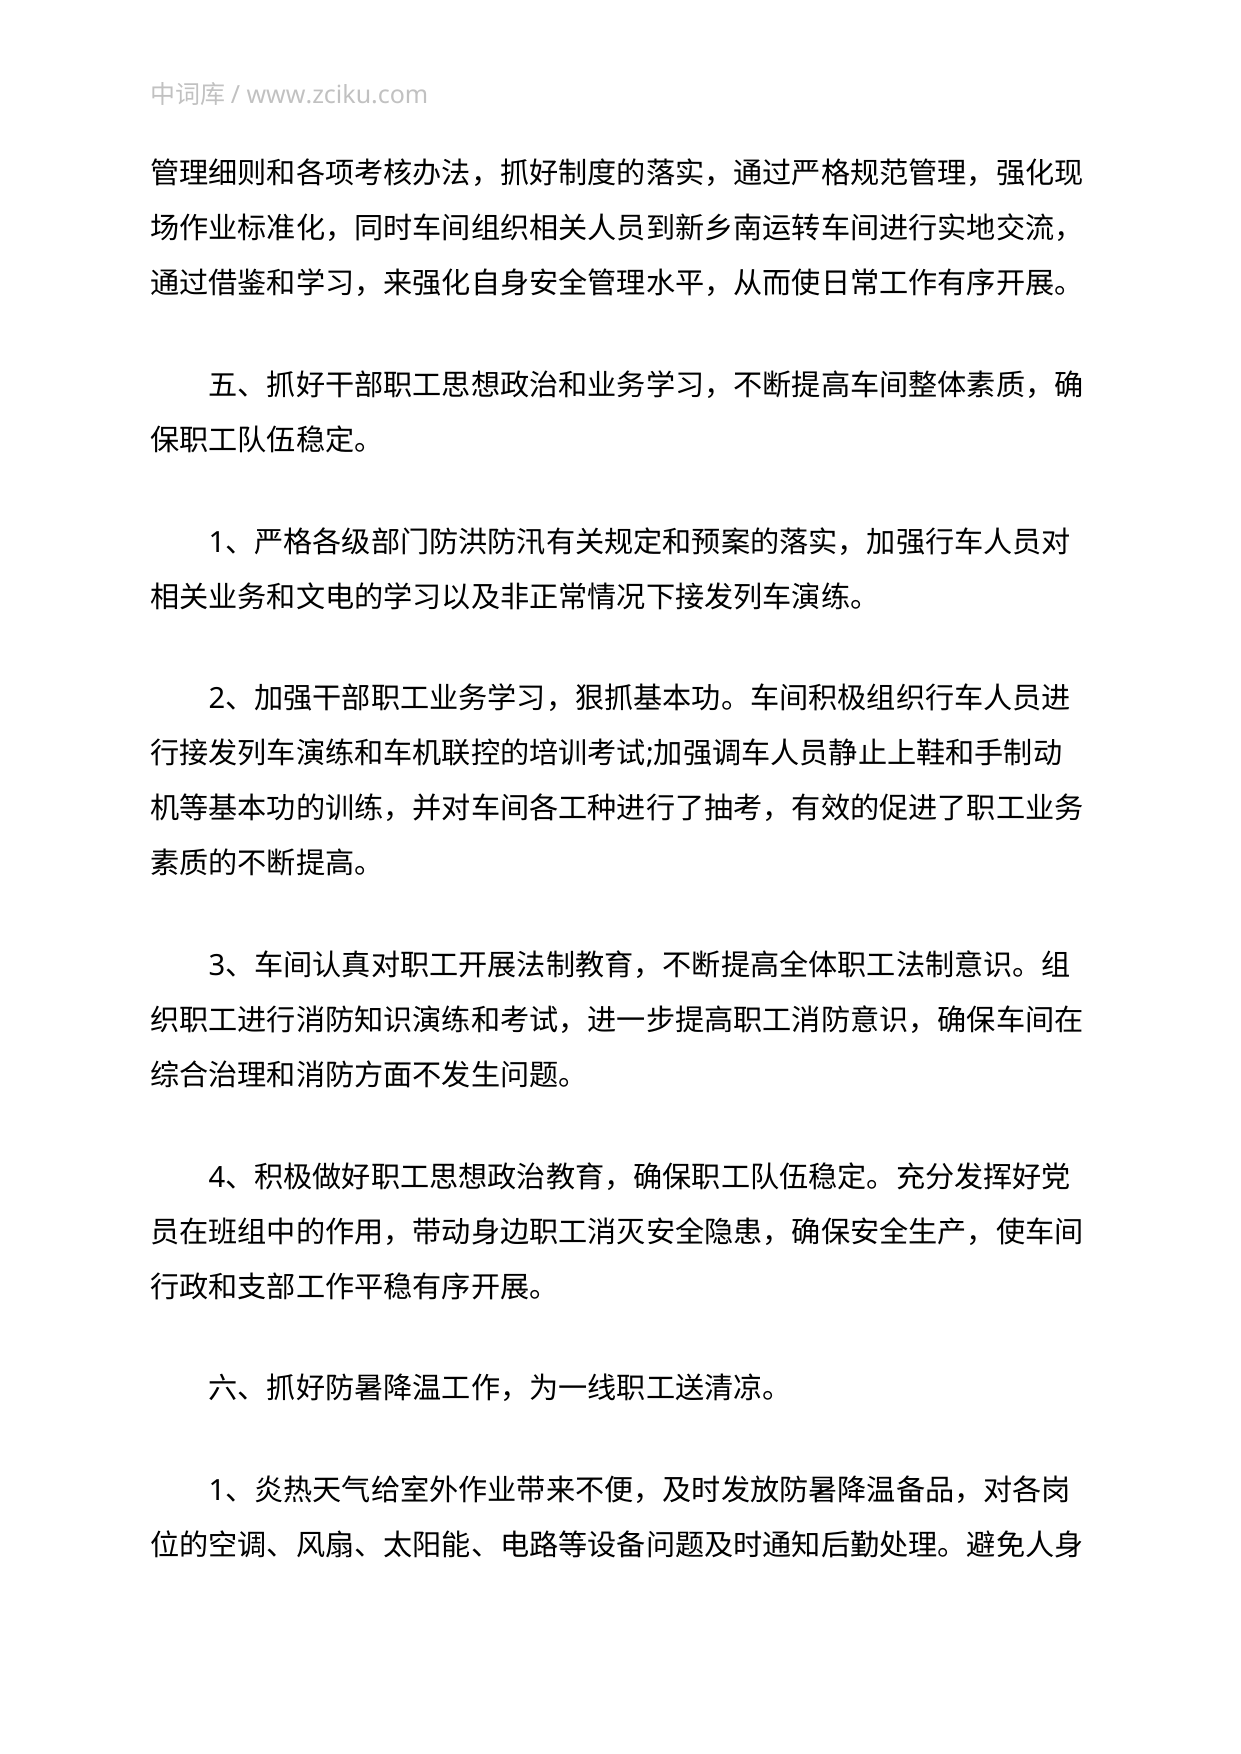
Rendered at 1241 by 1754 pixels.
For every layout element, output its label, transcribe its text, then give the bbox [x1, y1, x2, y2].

text 五、抓好干部职工思想政治和业务学习，不断提高车间整体素质，确保职工队伍稳定。 [150, 362, 1090, 459]
text 3、车间认真对职工开展法制教育，不断提高全体职工法制意识。组织职工进行消防知识演练和考试，进一步提高职工消防意识，确保车间在综合治理和消防方面不发生问题。 [150, 942, 1090, 1094]
text 4、积极做好职工思想政治教育，确保职工队伍稳定。充分发挥好党员在班组中的作用，带动身边职工消灭安全隐患，确保安全生产，使车间行政和支部工作平稳有序开展。 [150, 1153, 1090, 1306]
text 2、加强干部职工业务学习，狠抓基本功。车间积极组织行车人员进行接发列车演练和车机联控的培训考试;加强调车人员静止上鞋和手制动机等基本功的训练，并对车间各工种进行了抽考，有效的促进了职工业务素质的不断提高。 [150, 675, 1090, 882]
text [150, 1467, 1090, 1564]
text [150, 150, 1090, 302]
text 六、抓好防暑降温工作，为一线职工送清凉。 [150, 1365, 1090, 1407]
text 1、严格各级部门防洪防汛有关规定和预案的落实，加强行车人员对相关业务和文电的学习以及非正常情况下接发列车演练。 [150, 518, 1090, 616]
